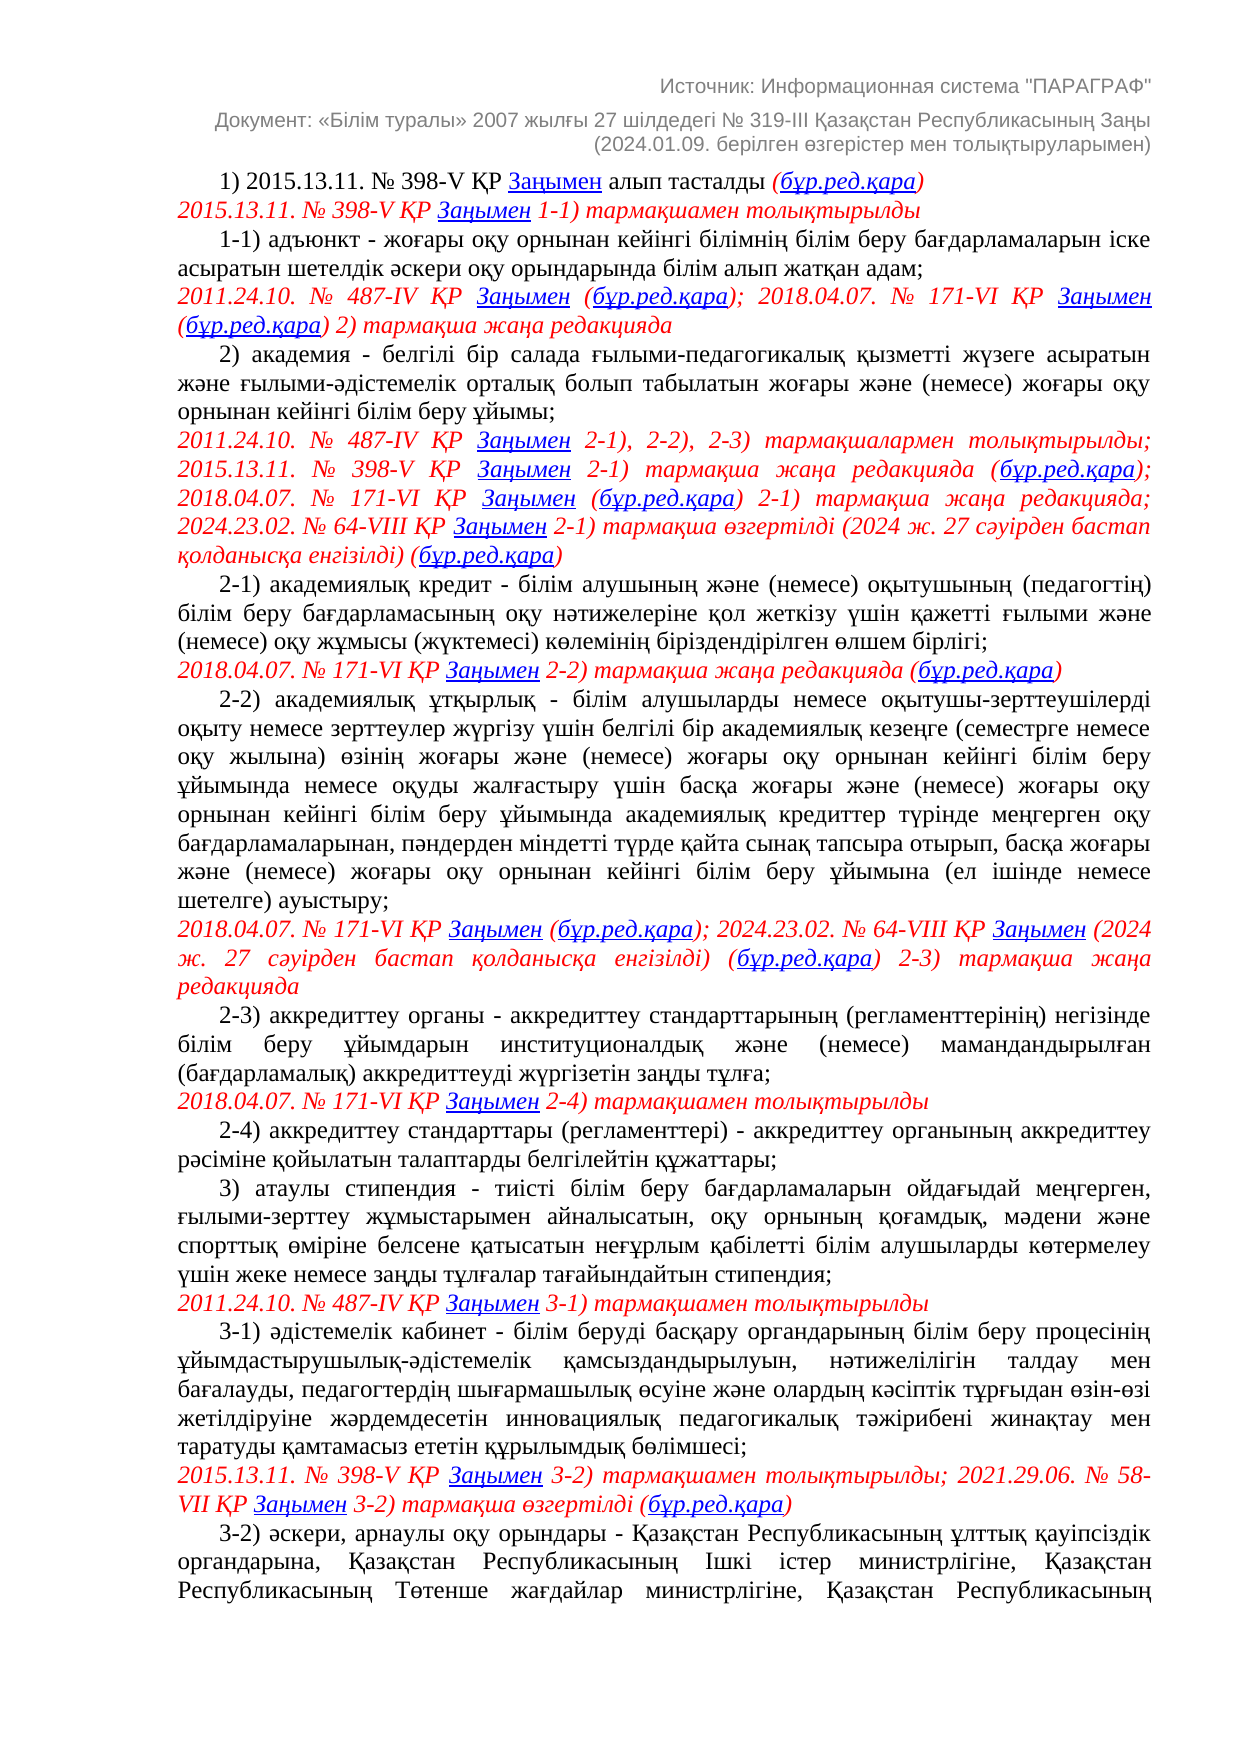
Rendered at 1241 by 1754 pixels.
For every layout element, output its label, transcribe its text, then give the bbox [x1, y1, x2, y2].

text 2011.24.10. № 487-ІV ҚР Заңымен 2-1), 2-2), 2-3) тармақшалармен толықтырылды; 2015.13.11. № 398-V ҚР Заңымен 2-1) тармақша жаңа редакцияда (бұр.ред.қара); 2018.04.07. № 171-VІ ҚР Заңымен (бұр.ред.қара) 2-1) тармақша жаңа редакцияда; 2024.23.02. № 64-VIII ҚР Заңымен 2-1) тармақша өзгертілді (2024 ж. 27 сәуірден бастап қолданысқа енгізілді) (бұр.ред.қара) [177, 425, 1152, 569]
text 1-1) адъюнкт - жоғары оқу орнынан кейінгі білімнің білім беру бағдарламаларын іске асыратын шетелдік әскери оқу орындарында білім алып жатқан адам; [177, 224, 1152, 281]
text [177, 1518, 1152, 1604]
text 1) 2015.13.11. № 398-V ҚР Заңымен алып тасталды (бұр.ред.қара) [177, 166, 1152, 195]
text 2018.04.07. № 171-VІ ҚР Заңымен 2-2) тармақша жаңа редакцияда (бұр.ред.қара) [177, 655, 1152, 684]
text 2015.13.11. № 398-V ҚР Заңымен 1-1) тармақшамен толықтырылды [177, 195, 1152, 224]
text 2018.04.07. № 171-VІ ҚР Заңымен (бұр.ред.қара); 2024.23.02. № 64-VIII ҚР Заңымен (2024 ж. 27 сәуірден бастап қолданысқа енгізілді) (бұр.ред.қара) 2-3) тармақша жаңа редакцияда [177, 914, 1152, 1000]
text 2011.24.10. № 487-ІV ҚР Заңымен 3-1) тармақшамен толықтырылды [177, 1288, 1152, 1316]
text 2-3) аккредиттеу органы - аккредиттеу стандарттарының (регламенттерінің) негізінде білім беру ұйымдарын институционалдық және (немесе) мамандандырылған (бағдарламалық) аккредиттеуді жүргізетін заңды тұлға; [177, 1000, 1152, 1086]
text 2018.04.07. № 171-VІ ҚР Заңымен 2-4) тармақшамен толықтырылды [177, 1086, 1152, 1115]
text 2) академия - белгілі бір салада ғылыми-педагогикалық қызметті жүзеге асыратын және ғылыми-әдістемелік орталық болып табылатын жоғары және (немесе) жоғары оқу орнынан кейінгі білім беру ұйымы; [177, 339, 1152, 425]
text 2011.24.10. № 487-ІV ҚР Заңымен (бұр.ред.қара); 2018.04.07. № 171-VІ ҚР Заңымен (бұр.ред.қара) 2) тармақша жаңа редакцияда [177, 281, 1152, 339]
text 2-4) аккредиттеу стандарттары (регламенттері) - аккредиттеу органының аккредиттеу рәсіміне қойылатын талаптарды белгілейтін құжаттары; [177, 1115, 1152, 1173]
text 2-2) академиялық ұтқырлық - білім алушыларды немесе оқытушы-зерттеушілерді оқыту немесе зерттеулер жүргізу үшін белгілі бір академиялық кезеңге (семестрге немесе оқу жылына) өзінің жоғары және (немесе) жоғары оқу орнынан кейінгі білім беру ұйымында немесе оқуды жалғастыру үшін басқа жоғары және (немесе) жоғары оқу орнынан кейінгі білім беру ұйымында академиялық кредиттер түрінде меңгерген оқу бағдарламаларынан, пәндерден міндетті түрде қайта сынақ тапсыра отырып, басқа жоғары және (немесе) жоғары оқу орнынан кейінгі білім беру ұйымына (ел ішінде немесе шетелге) ауыстыру; [177, 684, 1152, 914]
text 3) атаулы стипендия - тиісті білім беру бағдарламаларын ойдағыдай меңгерген, ғылыми-зерттеу жұмыстарымен айналысатын, оқу орнының қоғамдық, мәдени және спорттық өміріне белсене қатысатын неғұрлым қабілетті білім алушыларды көтермелеу үшін жеке немесе заңды тұлғалар тағайындайтын стипендия; [177, 1173, 1152, 1288]
text 3-1) әдістемелік кабинет - білім беруді басқару органдарының білім беру процесінің ұйымдастырушылық-әдістемелік қамсыздандырылуын, нәтижелілігін талдау мен бағалауды, педагогтердің шығармашылық өсуіне және олардың кәсіптік тұрғыдан өзін-өзі жетілдіруіне жәрдемдесетін инновациялық педагогикалық тәжірибені жинақтау мен таратуды қамтамасыз ететін құрылымдық бөлімшесі; [177, 1316, 1152, 1460]
text 2-1) академиялық кредит - білім алушының және (немесе) оқытушының (педагогтің) білім беру бағдарламасының оқу нәтижелеріне қол жеткізу үшін қажетті ғылыми және (немесе) оқу жұмысы (жүктемесі) көлемінің біріздендірілген өлшем бірлігі; [177, 569, 1152, 655]
text 2015.13.11. № 398-V ҚР Заңымен 3-2) тармақшамен толықтырылды; 2021.29.06. № 58-VІІ ҚР Заңымен 3-2) тармақша өзгертілді (бұр.ред.қара) [177, 1460, 1152, 1518]
